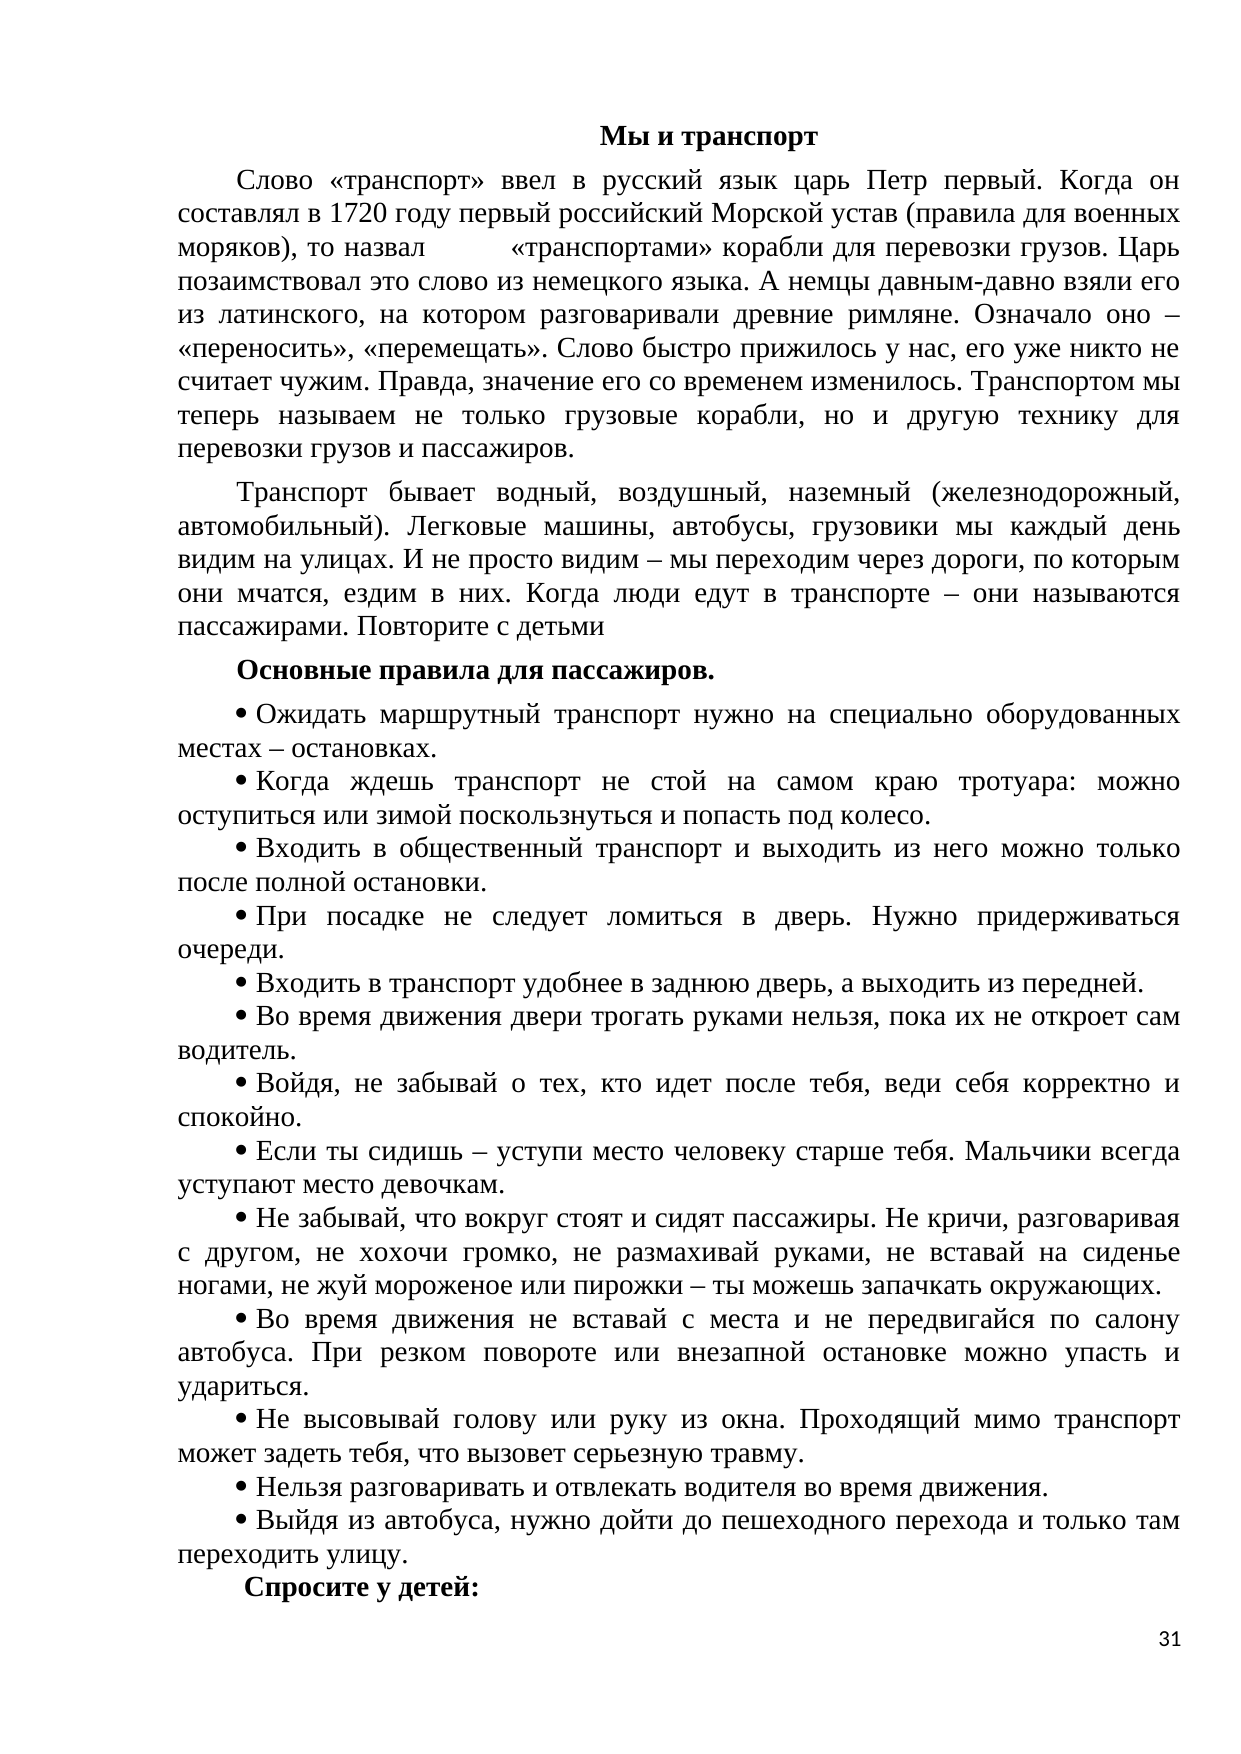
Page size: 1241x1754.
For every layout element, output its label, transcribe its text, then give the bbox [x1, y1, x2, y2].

text ​ Не высовывай голову или руку из окна. Проходящий мимо транспорт может задеть тебя, что вызовет серьезную травму. [177, 1401, 1181, 1469]
text ​ Нельзя разговаривать и отвлекать водителя во время движения. [177, 1469, 1181, 1502]
text ​ Если ты сидишь – уступи место человеку старше тебя. Мальчики всегда уступают место девочкам. [177, 1133, 1181, 1200]
text Мы и транспорт [177, 118, 1181, 152]
text ​ Когда ждешь транспорт не стой на самом краю тротуара: можно оступиться или зимой поскользнуться и попасть под колесо. [177, 763, 1181, 830]
text ​ Входить в транспорт удобнее в заднюю дверь, а выходить из передней. [177, 965, 1181, 998]
text ​ Не забывай, что вокруг стоят и сидят пассажиры. Не кричи, разговаривая с другом, не хохочи громко, не размахивай руками, не вставай на сиденье ногами, не жуй мороженое или пирожки – ты можешь запачкать окружающих. [177, 1200, 1181, 1301]
text ​ Во время движения не вставай с места и не передвигайся по салону автобуса. При резком повороте или внезапной остановке можно упасть и удариться. [177, 1301, 1181, 1401]
text Основные правила для пассажиров. [177, 652, 1181, 686]
text ​ Входить в общественный транспорт и выходить из него можно только после полной остановки. [177, 830, 1181, 898]
text ​ Во время движения двери трогать руками нельзя, пока их не откроет сам водитель. [177, 998, 1181, 1066]
text Транспорт бывает водный, воздушный, наземный (железнодорожный, автомобильный). Легковые машины, автобусы, грузовики мы каждый день видим на улицах. И не просто видим – мы переходим через дороги, по которым они мчатся, ездим в них. Когда люди едут в транспорте – они называются пассажирами. Повторите с детьми [177, 474, 1181, 642]
text ​ При посадке не следует ломиться в дверь. Нужно придерживаться очереди. [177, 898, 1181, 965]
text Спросите у детей: [177, 1569, 1181, 1603]
text ​ Войдя, не забывай о тех, кто идет после тебя, веди себя корректно и спокойно. [177, 1066, 1181, 1133]
text ​ Ожидать маршрутный транспорт нужно на специально оборудованных местах – остановках. [177, 696, 1181, 763]
text ​ Выйдя из автобуса, нужно дойти до пешеходного перехода и только там переходить улицу. [177, 1502, 1181, 1569]
text Слово «транспорт» ввел в русский язык царь Петр первый. Когда он составлял в 1720 году первый российский Морской устав (правила для военных моряков), то назвал «транспортами» корабли для перевозки грузов. Царь позаимствовал это слово из немецкого языка. А немцы давным-давно взяли его из латинского, на котором разговаривали древние римляне. Означало оно – «переносить», «перемещать». Слово быстро прижилось у нас, его уже никто не считает чужим. Правда, значение его со временем изменилось. Транспортом мы теперь называем не только грузовые корабли, но и другую технику для перевозки грузов и пассажиров. [177, 162, 1181, 464]
